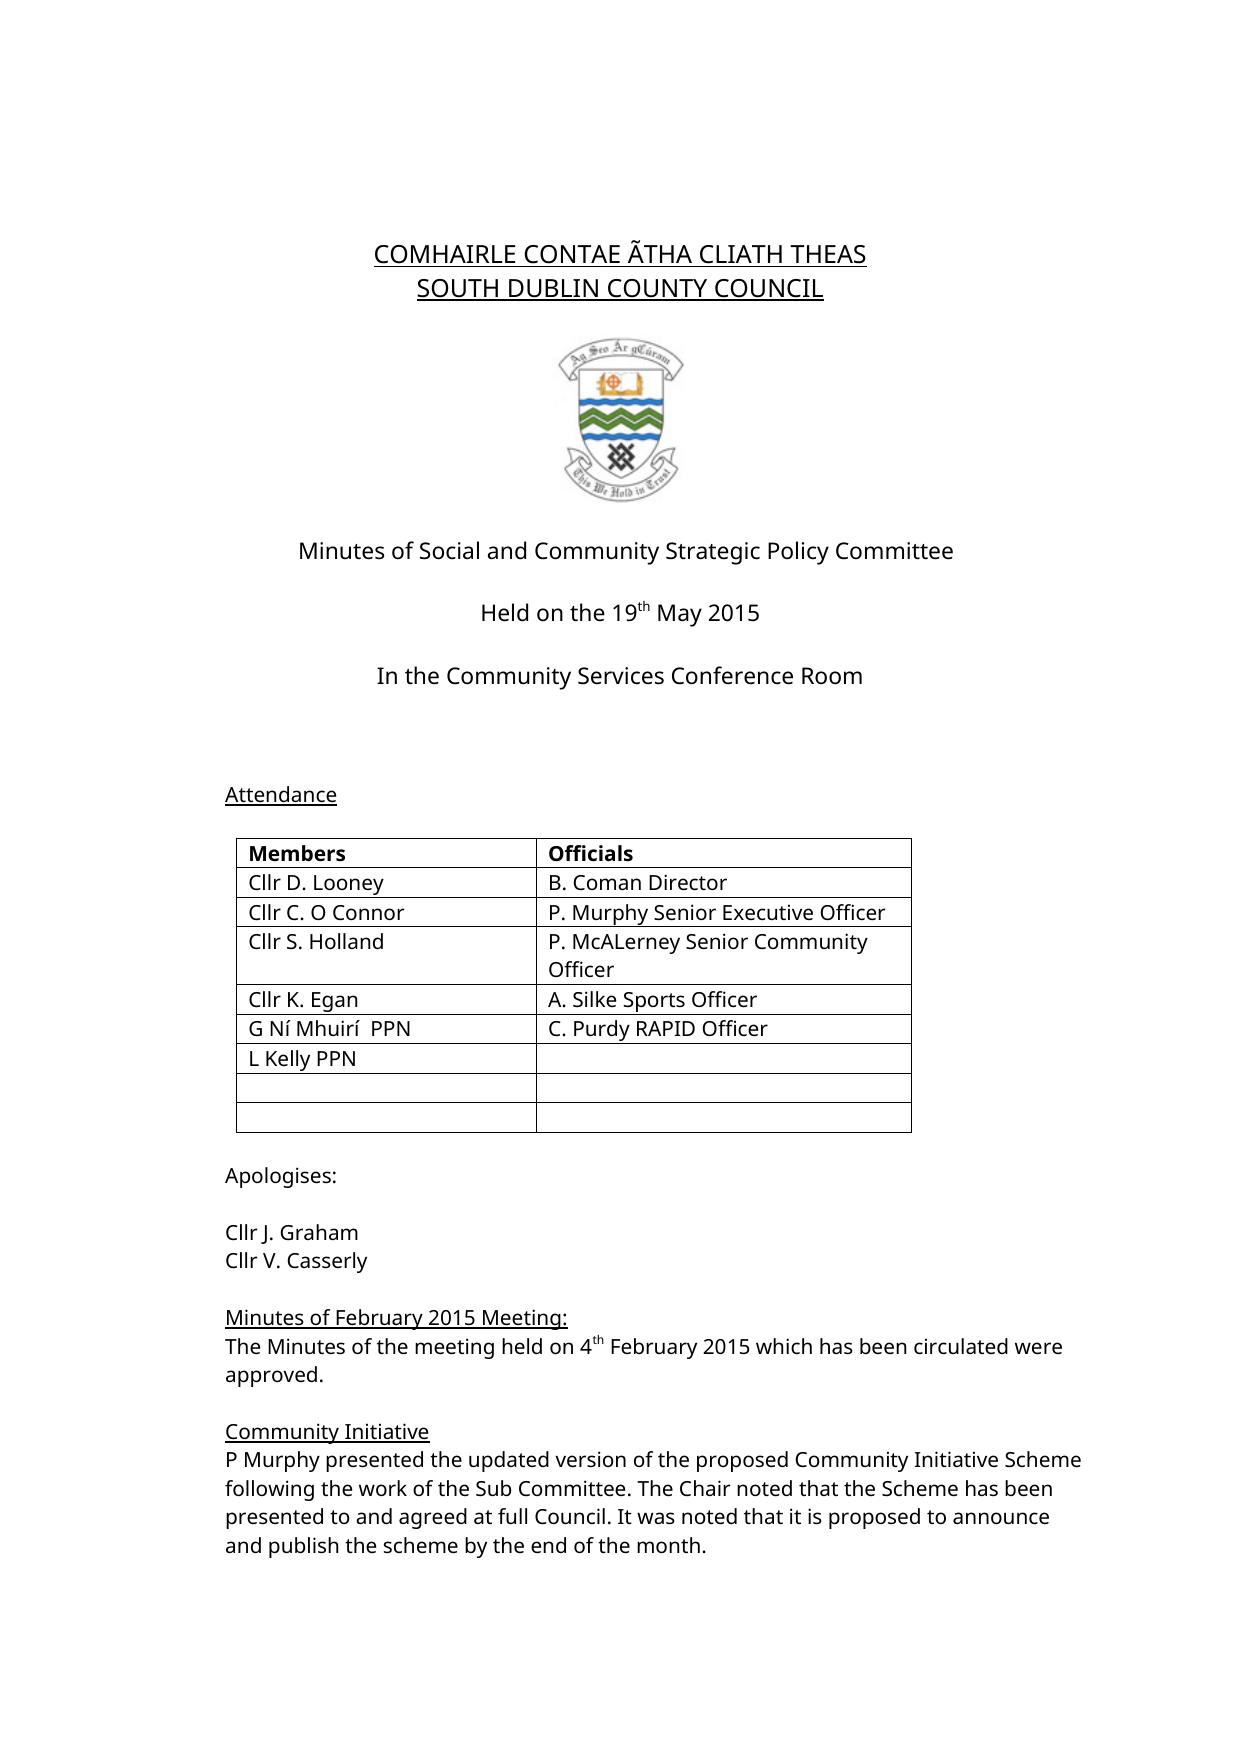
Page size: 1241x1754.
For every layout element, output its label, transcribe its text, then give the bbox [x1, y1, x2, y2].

text COUNCIL [150, 237, 1090, 305]
table_cell [237, 1074, 536, 1102]
table_cell Cllr K. Egan [237, 985, 536, 1013]
table_cell P. Murphy Senior Executive Officer [537, 898, 911, 926]
table_cell G Ní Mhuirí PPN [237, 1015, 536, 1043]
table_cell L Kelly PPN [237, 1044, 536, 1073]
table_cell [537, 1074, 911, 1102]
table_cell Cllr C. O Connor [237, 898, 536, 926]
text The Minutes of the meeting held on 4th February 2015 which has been circulated were approved. [225, 1332, 1090, 1389]
text In the Community Services Conference Room [150, 659, 1090, 691]
picture [551, 335, 689, 504]
text Minutes of Social and Community Strategic Policy Committee [150, 534, 1090, 566]
table_cell A. Silke Sports Officer [537, 985, 911, 1013]
table_cell P. McALerney Senior Community Officer [537, 927, 911, 984]
text Cllr J. Graham [150, 1218, 1090, 1246]
table_cell Cllr [237, 927, 536, 984]
text Attendance [150, 780, 1090, 808]
text Minutes of February 2015 Meeting: [150, 1303, 1090, 1332]
table_cell [537, 1103, 911, 1132]
table_cell B. Coman Director [537, 868, 911, 897]
text Held on the 19th May 2015 [150, 597, 1090, 628]
text Apologises: [150, 1161, 1090, 1189]
table_header Members [237, 839, 536, 867]
table_cell C. Purdy RAPID Officer [537, 1015, 911, 1043]
table_cell [537, 1044, 911, 1073]
text P Murphy presented the updated version of the proposed Community Initiative Scheme following the work of the Sub Committee. The Chair noted that the Scheme has been presented to and agreed at full Council. It was noted that it is proposed to announce and publish the scheme by the end of the month. [225, 1446, 1090, 1559]
table_cell Cllr D. Looney [237, 868, 536, 897]
table_header Officials [537, 839, 911, 867]
text Community Initiative [150, 1417, 1090, 1446]
table_cell [237, 1103, 536, 1132]
text Cllr V. Casserly [150, 1246, 1090, 1275]
